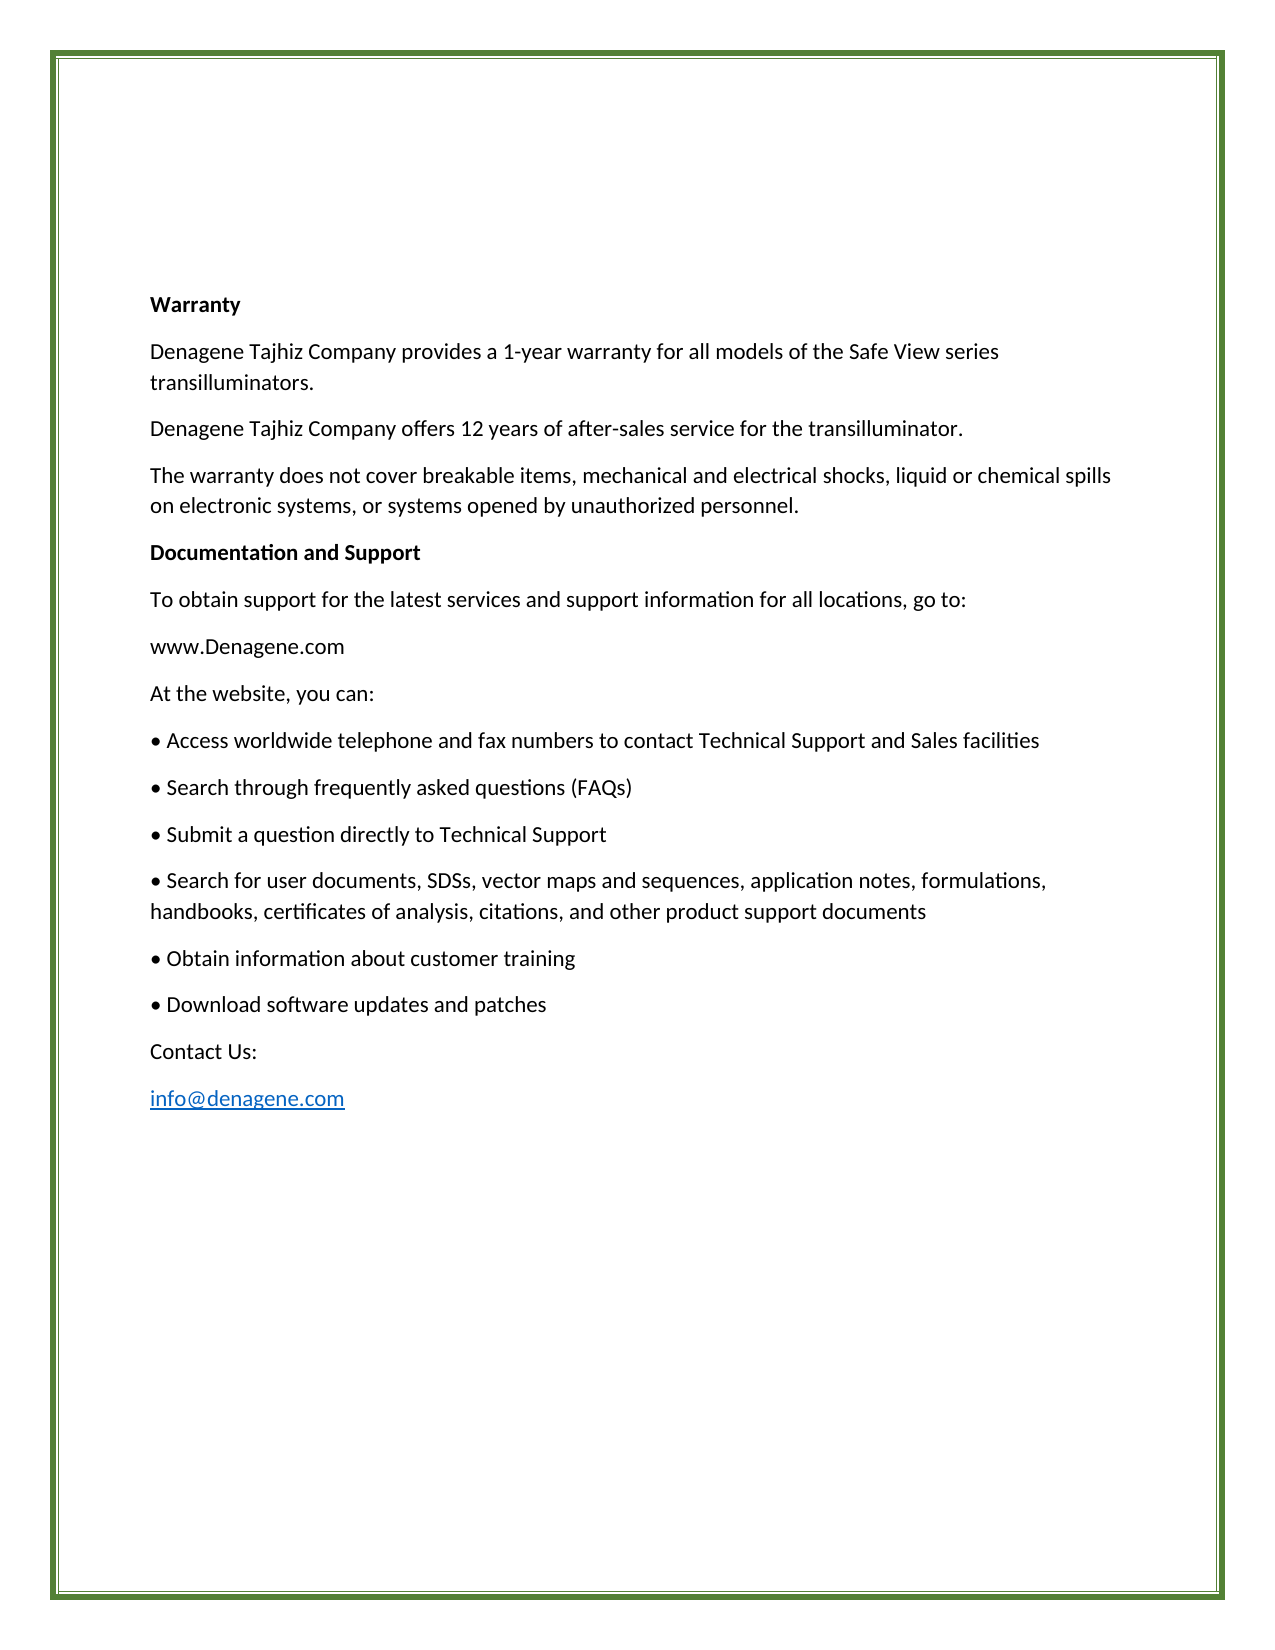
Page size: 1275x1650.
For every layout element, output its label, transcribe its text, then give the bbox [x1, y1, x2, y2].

text At the website, you can: [150, 679, 1125, 707]
text Warranty [150, 291, 1125, 319]
text • Search for user documents, SDSs, vector maps and sequences, application notes, formulations, handbooks, certificates of analysis, citations, and other product support documents [150, 867, 1125, 925]
text Denagene Tajhiz Company offers 12 years of after-sales service for the transilluminator. [150, 414, 1125, 443]
text info@denagene.com [150, 1084, 1125, 1112]
text To obtain support for the latest services and support information for all locations, go to: [150, 585, 1125, 613]
text • Search through frequently asked questions (FAQs) [150, 773, 1125, 801]
text • Submit a question directly to Technical Support [150, 820, 1125, 848]
text • Obtain information about customer training [150, 944, 1125, 972]
text Contact Us: [150, 1037, 1125, 1066]
text • Access worldwide telephone and fax numbers to contact Technical Support and Sales facilities [150, 726, 1125, 754]
text www.Denagene.com [150, 632, 1125, 660]
text Documentation and Support [150, 538, 1125, 567]
text Denagene Tajhiz Company provides a 1-year warranty for all models of the Safe View series transilluminators. [150, 337, 1125, 396]
text The warranty does not cover breakable items, mechanical and electrical shocks, liquid or chemical spills on electronic systems, or systems opened by unauthorized personnel. [150, 461, 1125, 520]
text • Download software updates and patches [150, 991, 1125, 1019]
